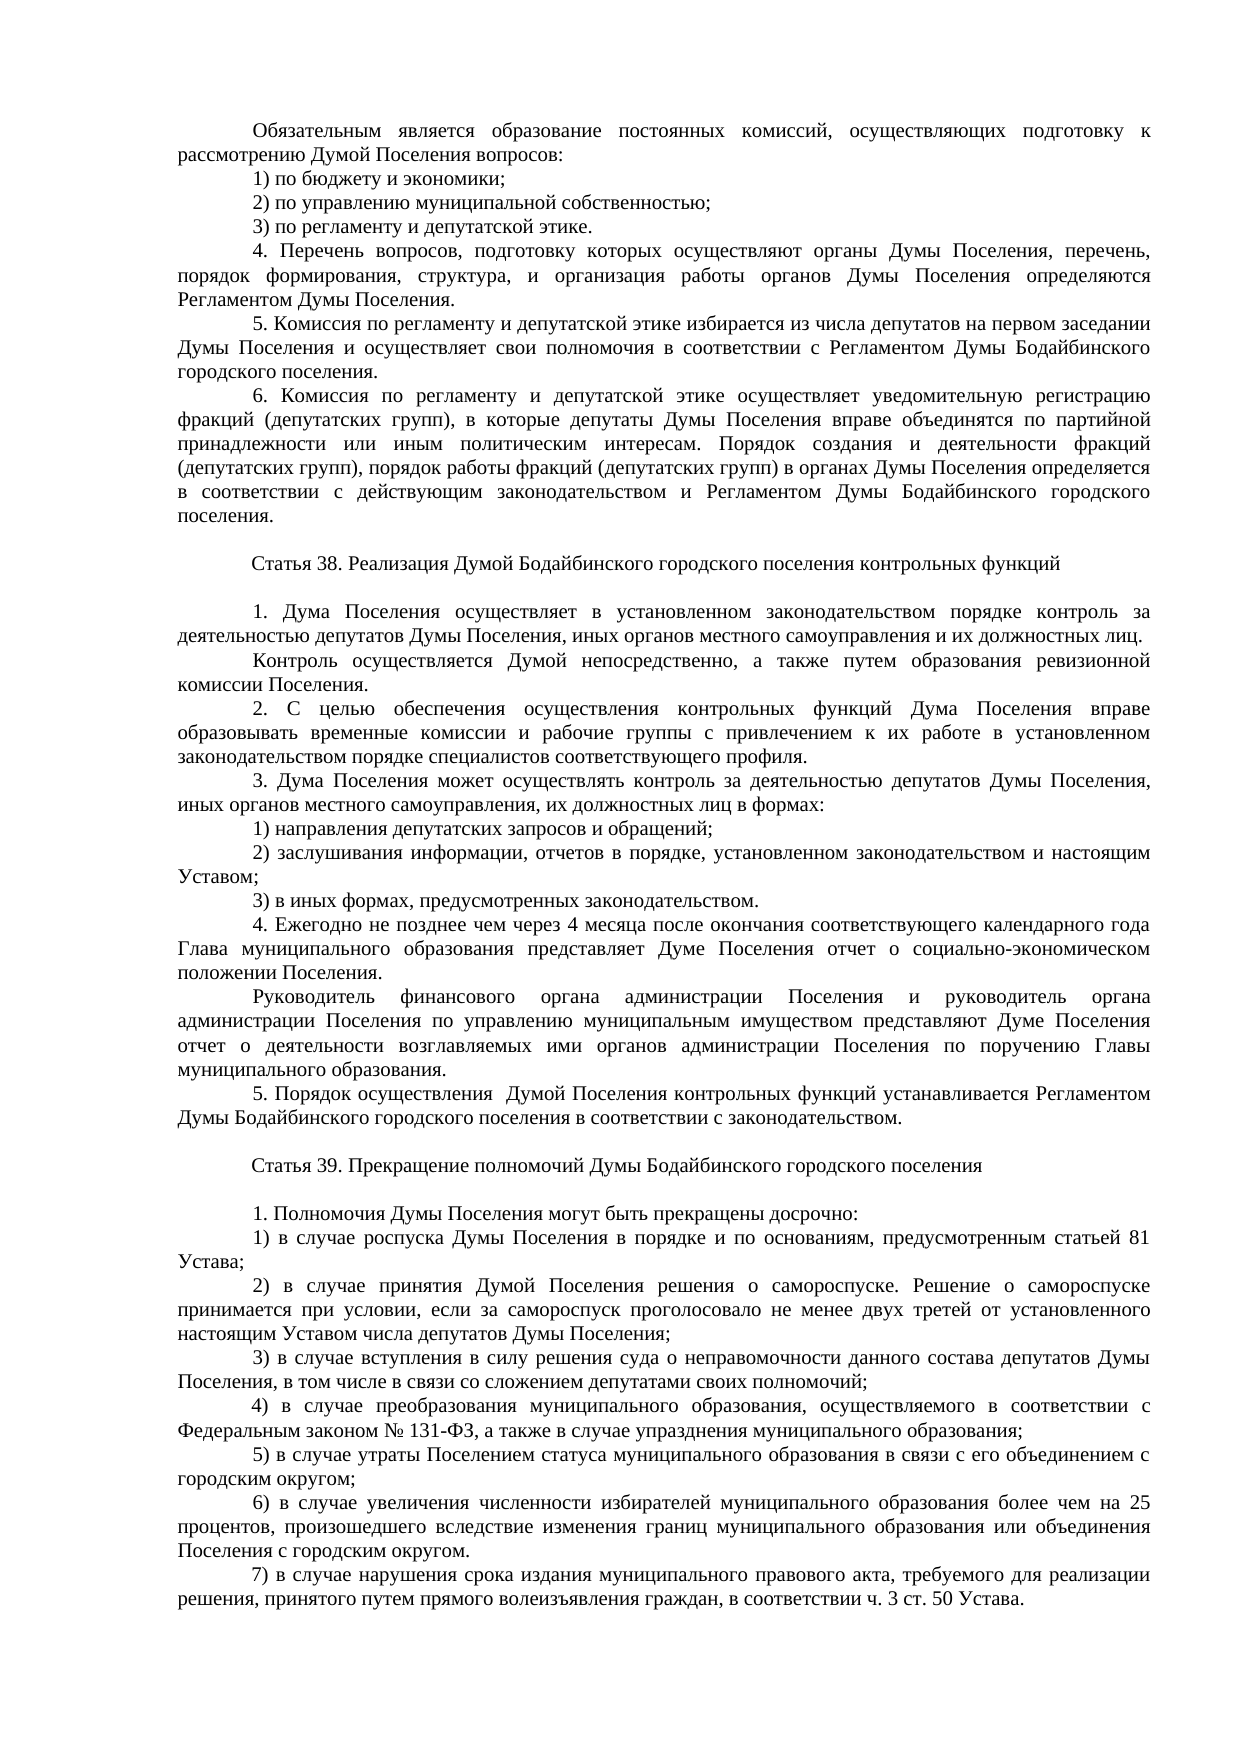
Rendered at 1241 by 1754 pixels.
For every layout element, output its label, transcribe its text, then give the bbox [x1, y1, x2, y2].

text 6. Комиссия по регламенту и депутатской этике осуществляет уведомительную регистрацию фракций (депутатских групп), в которые депутаты Думы Поселения вправе объединятся по партийной принадлежности или иным политическим интересам. Порядок создания и деятельности фракций (депутатских групп), порядок работы фракций (депутатских групп) в органах Думы Поселения определяется в соответствии с действующим законодательством и Регламентом Думы Бодайбинского городского поселения. [177, 383, 1152, 527]
text 7) в случае нарушения срока издания муниципального правового акта, требуемого для реализации решения, принятого путем прямого волеизъявления граждан, в соответствии ч. 3 ст. 50 Устава. [177, 1562, 1152, 1610]
text 6) в случае увеличения численности избирателей муниципального образования более чем на 25 процентов, произошедшего вследствие изменения границ муниципального образования или объединения Поселения с городским округом. [177, 1490, 1152, 1562]
text 2) в случае принятия Думой Поселения решения о самороспуске. Решение о самороспуске принимается при условии, если за самороспуск проголосовало не менее двух третей от установленного настоящим Уставом числа депутатов Думы Поселения; [177, 1273, 1152, 1345]
text 1. Дума Поселения осуществляет в установленном законодательством порядке контроль за деятельностью депутатов Думы Поселения, иных органов местного самоуправления и их должностных лиц. [177, 599, 1152, 647]
text Руководитель финансового органа администрации Поселения и руководитель органа администрации Поселения по управлению муниципальным имуществом представляют Думе Поселения отчет о деятельности возглавляемых ими органов администрации Поселения по поручению Главы муниципального образования. [177, 984, 1152, 1081]
text 5) в случае утраты Поселением статуса муниципального образования в связи с его объединением с городским округом; [177, 1442, 1152, 1490]
text Статья 38. Реализация Думой Бодайбинского городского поселения контрольных функций [177, 551, 1152, 575]
text 4. Ежегодно не позднее чем через 4 месяца после окончания соответствующего календарного года Глава муниципального образования представляет Думе Поселения отчет о социально-экономическом положении Поселения. [177, 912, 1152, 984]
text Статья 39. Прекращение полномочий Думы Бодайбинского городского поселения [177, 1153, 1152, 1177]
text 4. Перечень вопросов, подготовку которых осуществляют органы Думы Поселения, перечень, порядок формирования, структура, и организация работы органов Думы Поселения определяются Регламентом Думы Поселения. [177, 238, 1152, 311]
text 4) в случае преобразования муниципального образования, осуществляемого в соответствии с Федеральным законом № 131-ФЗ, а также в случае упразднения муниципального образования; [177, 1393, 1152, 1442]
text 1) в случае роспуска Думы Поселения в порядке и по основаниям, предусмотренным статьей 81 Устава; [177, 1225, 1152, 1273]
text 3) в иных формах, предусмотренных законодательством. [177, 888, 1152, 912]
text 1) по бюджету и экономики; [177, 166, 1152, 190]
text Обязательным является образование постоянных комиссий, осуществляющих подготовку к рассмотрению Думой Поселения вопросов: [177, 118, 1152, 166]
text 1) направления депутатских запросов и обращений; [177, 816, 1152, 840]
text 2. С целью обеспечения осуществления контрольных функций Дума Поселения вправе образовывать временные комиссии и рабочие группы с привлечением к их работе в установленном законодательством порядке специалистов соответствующего профиля. [177, 696, 1152, 768]
text Контроль осуществляется Думой непосредственно, а также путем образования ревизионной комиссии Поселения. [177, 647, 1152, 696]
text 2) по управлению муниципальной собственностью; [177, 190, 1152, 214]
text 3. Дума Поселения может осуществлять контроль за деятельностью депутатов Думы Поселения, иных органов местного самоуправления, их должностных лиц в формах: [177, 768, 1152, 816]
text 2) заслушивания информации, отчетов в порядке, установленном законодательством и настоящим Уставом; [177, 840, 1152, 888]
text 3) по регламенту и депутатской этике. [177, 214, 1152, 238]
text 1. Полномочия Думы Поселения могут быть прекращены досрочно: [177, 1201, 1152, 1225]
text 3) в случае вступления в силу решения суда о неправомочности данного состава депутатов Думы Поселения, в том числе в связи со сложением депутатами своих полномочий; [177, 1345, 1152, 1393]
text 5. Комиссия по регламенту и депутатской этике избирается из числа депутатов на первом заседании Думы Поселения и осуществляет свои полномочия в соответствии с Регламентом Думы Бодайбинского городского поселения. [177, 311, 1152, 383]
text 5. Порядок осуществления Думой Поселения контрольных функций устанавливается Регламентом Думы Бодайбинского городского поселения в соответствии с законодательством. [177, 1081, 1152, 1129]
